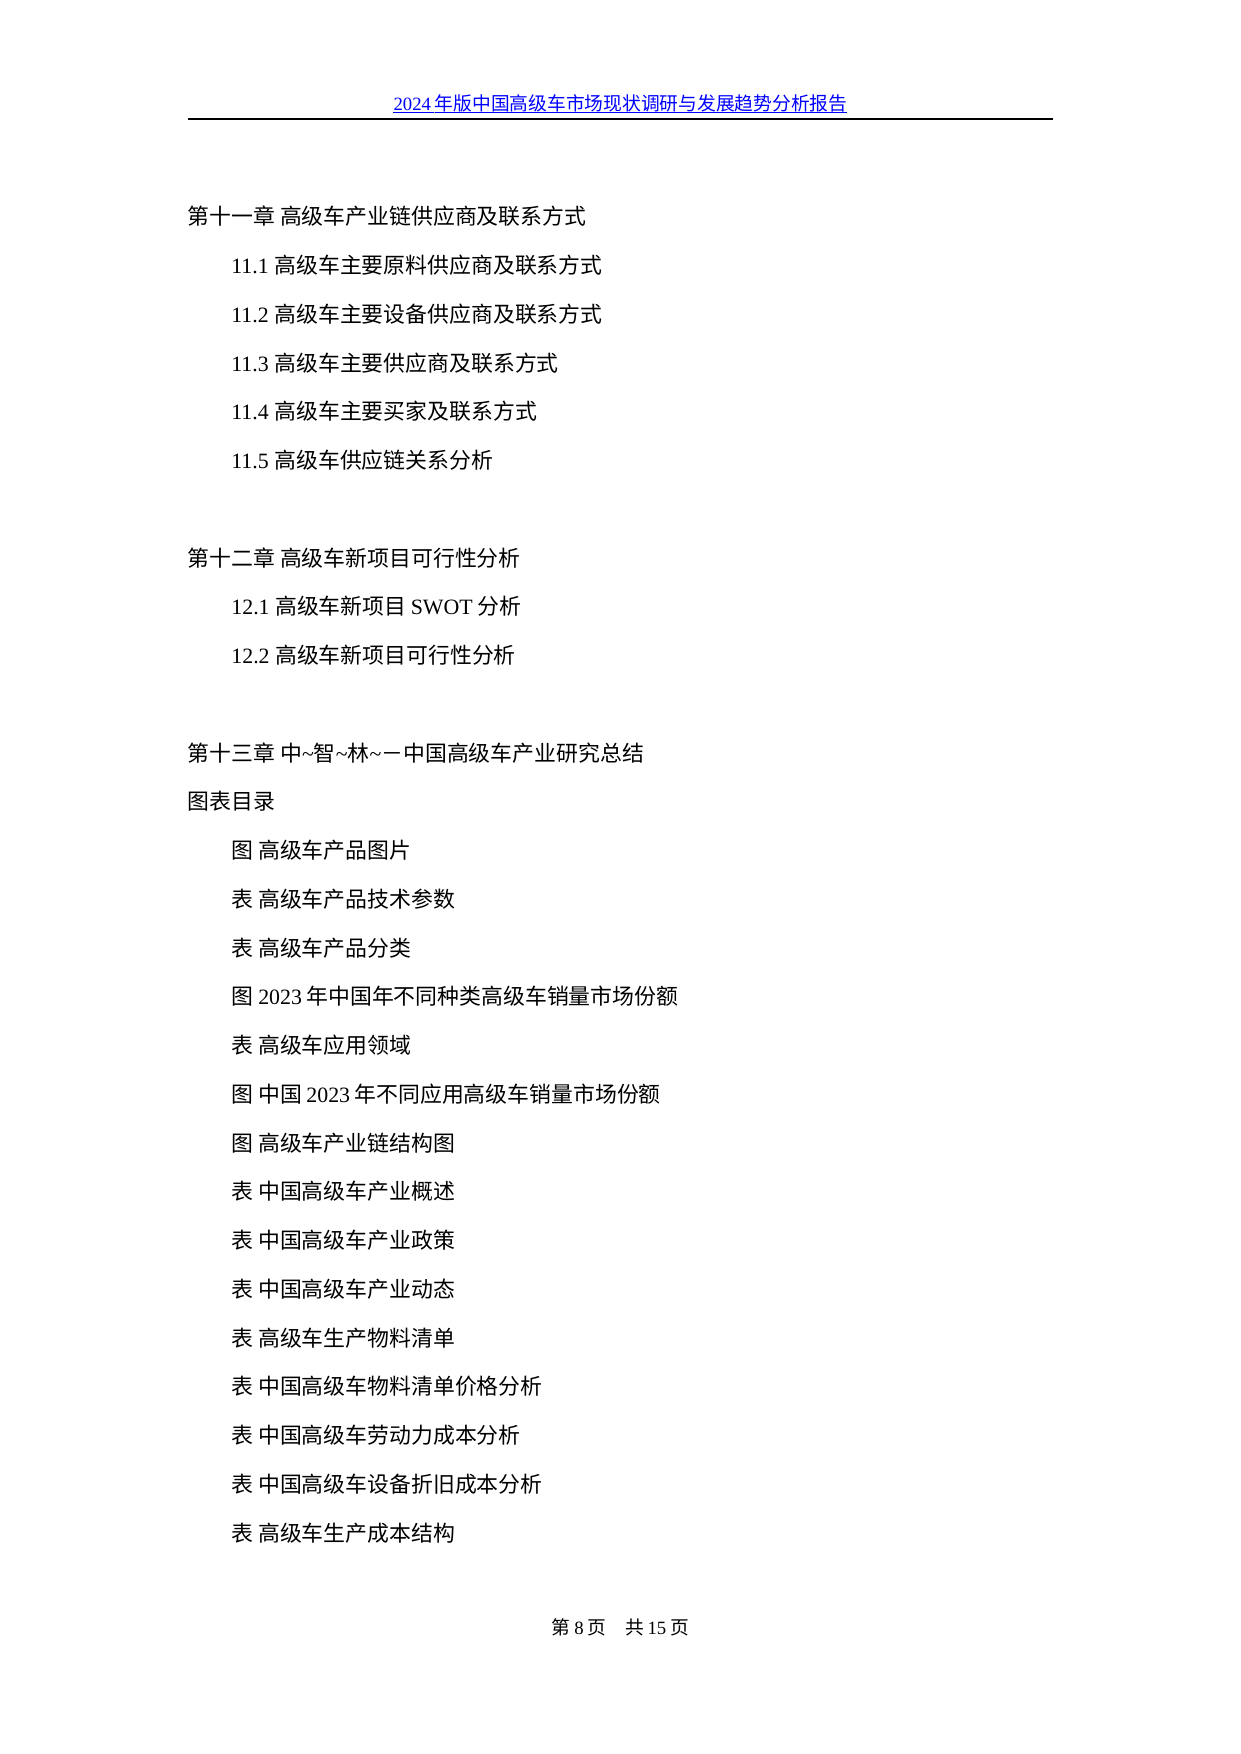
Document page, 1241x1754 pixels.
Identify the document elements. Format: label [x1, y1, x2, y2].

text [187, 150, 1053, 1548]
